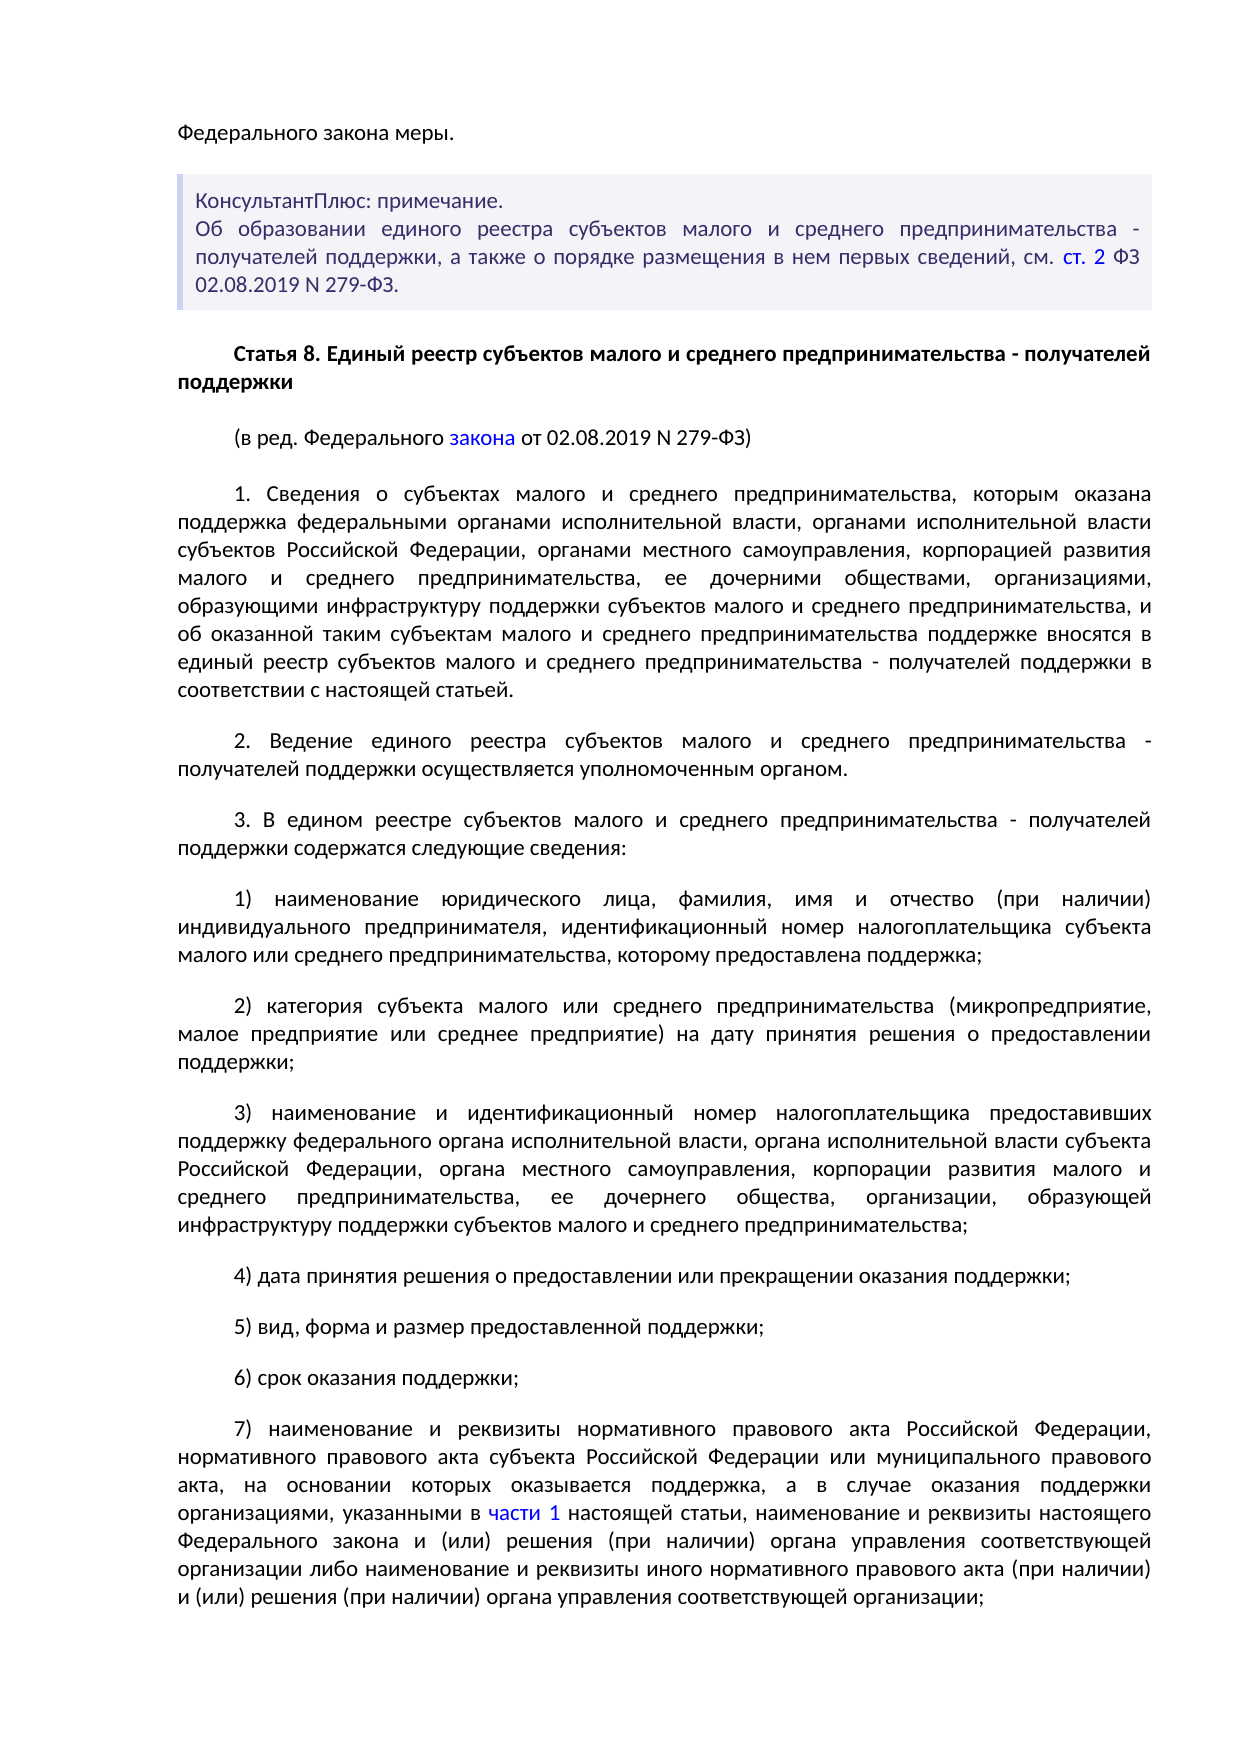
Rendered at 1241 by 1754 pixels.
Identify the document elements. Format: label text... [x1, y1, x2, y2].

table_header [1140, 174, 1152, 310]
title Статья 8. Единый реестр субъектов малого и среднего предпринимательства - получателей поддержки [177, 339, 1152, 395]
text 7) наименование и реквизиты нормативного правового акта Российской Федерации, нормативного правового акта субъекта Российской Федерации или муниципального правового акта, на основании которых оказывается поддержка, а в случае оказания поддержки организациями, указанными в части 1 настоящей статьи, наименование и реквизиты настоящего Федерального закона и (или) решения (при наличии) органа управления соответствующей организации либо наименование и реквизиты иного нормативного правового акта (при наличии) и (или) решения (при наличии) органа управления соответствующей организации; [177, 1414, 1152, 1610]
text 1) наименование юридического лица, фамилия, имя и отчество (при наличии) индивидуального предпринимателя, идентификационный номер налогоплательщика субъекта малого или среднего предпринимательства, которому предоставлена поддержка; [177, 884, 1152, 968]
text 4) дата принятия решения о предоставлении или прекращении оказания поддержки; [177, 1261, 1152, 1289]
text 2) категория субъекта малого или среднего предпринимательства (микропредприятие, малое предприятие или среднее предприятие) на дату принятия решения о предоставлении поддержки; [177, 991, 1152, 1075]
table_header [183, 174, 195, 310]
table_header [177, 174, 183, 310]
table_header КонсультантПлюс: примечание. Об образовании единого реестра субъектов малого и среднего предпринимательства - получателей поддержки, а также о порядке размещения в нем первых сведений, см. ст. 2 ФЗ 02.08.2019 N 279-ФЗ. [195, 174, 1140, 310]
text 3. В едином реестре субъектов малого и среднего предпринимательства - получателей поддержки содержатся следующие сведения: [177, 805, 1152, 861]
text 6) срок оказания поддержки; [177, 1363, 1152, 1391]
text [177, 118, 1152, 146]
text 1. Сведения о субъектах малого и среднего предпринимательства, которым оказана поддержка федеральными органами исполнительной власти, органами исполнительной власти субъектов Российской Федерации, органами местного самоуправления, корпорацией развития малого и среднего предпринимательства, ее дочерними обществами, организациями, образующими инфраструктуру поддержки субъектов малого и среднего предпринимательства, и об оказанной таким субъектам малого и среднего предпринимательства поддержке вносятся в единый реестр субъектов малого и среднего предпринимательства - получателей поддержки в соответствии с настоящей статьей. [177, 479, 1152, 703]
text 5) вид, форма и размер предоставленной поддержки; [177, 1312, 1152, 1340]
text 2. Ведение единого реестра субъектов малого и среднего предпринимательства - получателей поддержки осуществляется уполномоченным органом. [177, 726, 1152, 782]
text (в ред. Федерального закона от 02.08.2019 N 279-ФЗ) [177, 423, 1152, 451]
text 3) наименование и идентификационный номер налогоплательщика предоставивших поддержку федерального органа исполнительной власти, органа исполнительной власти субъекта Российской Федерации, органа местного самоуправления, корпорации развития малого и среднего предпринимательства, ее дочернего общества, организации, образующей инфраструктуру поддержки субъектов малого и среднего предпринимательства; [177, 1098, 1152, 1238]
